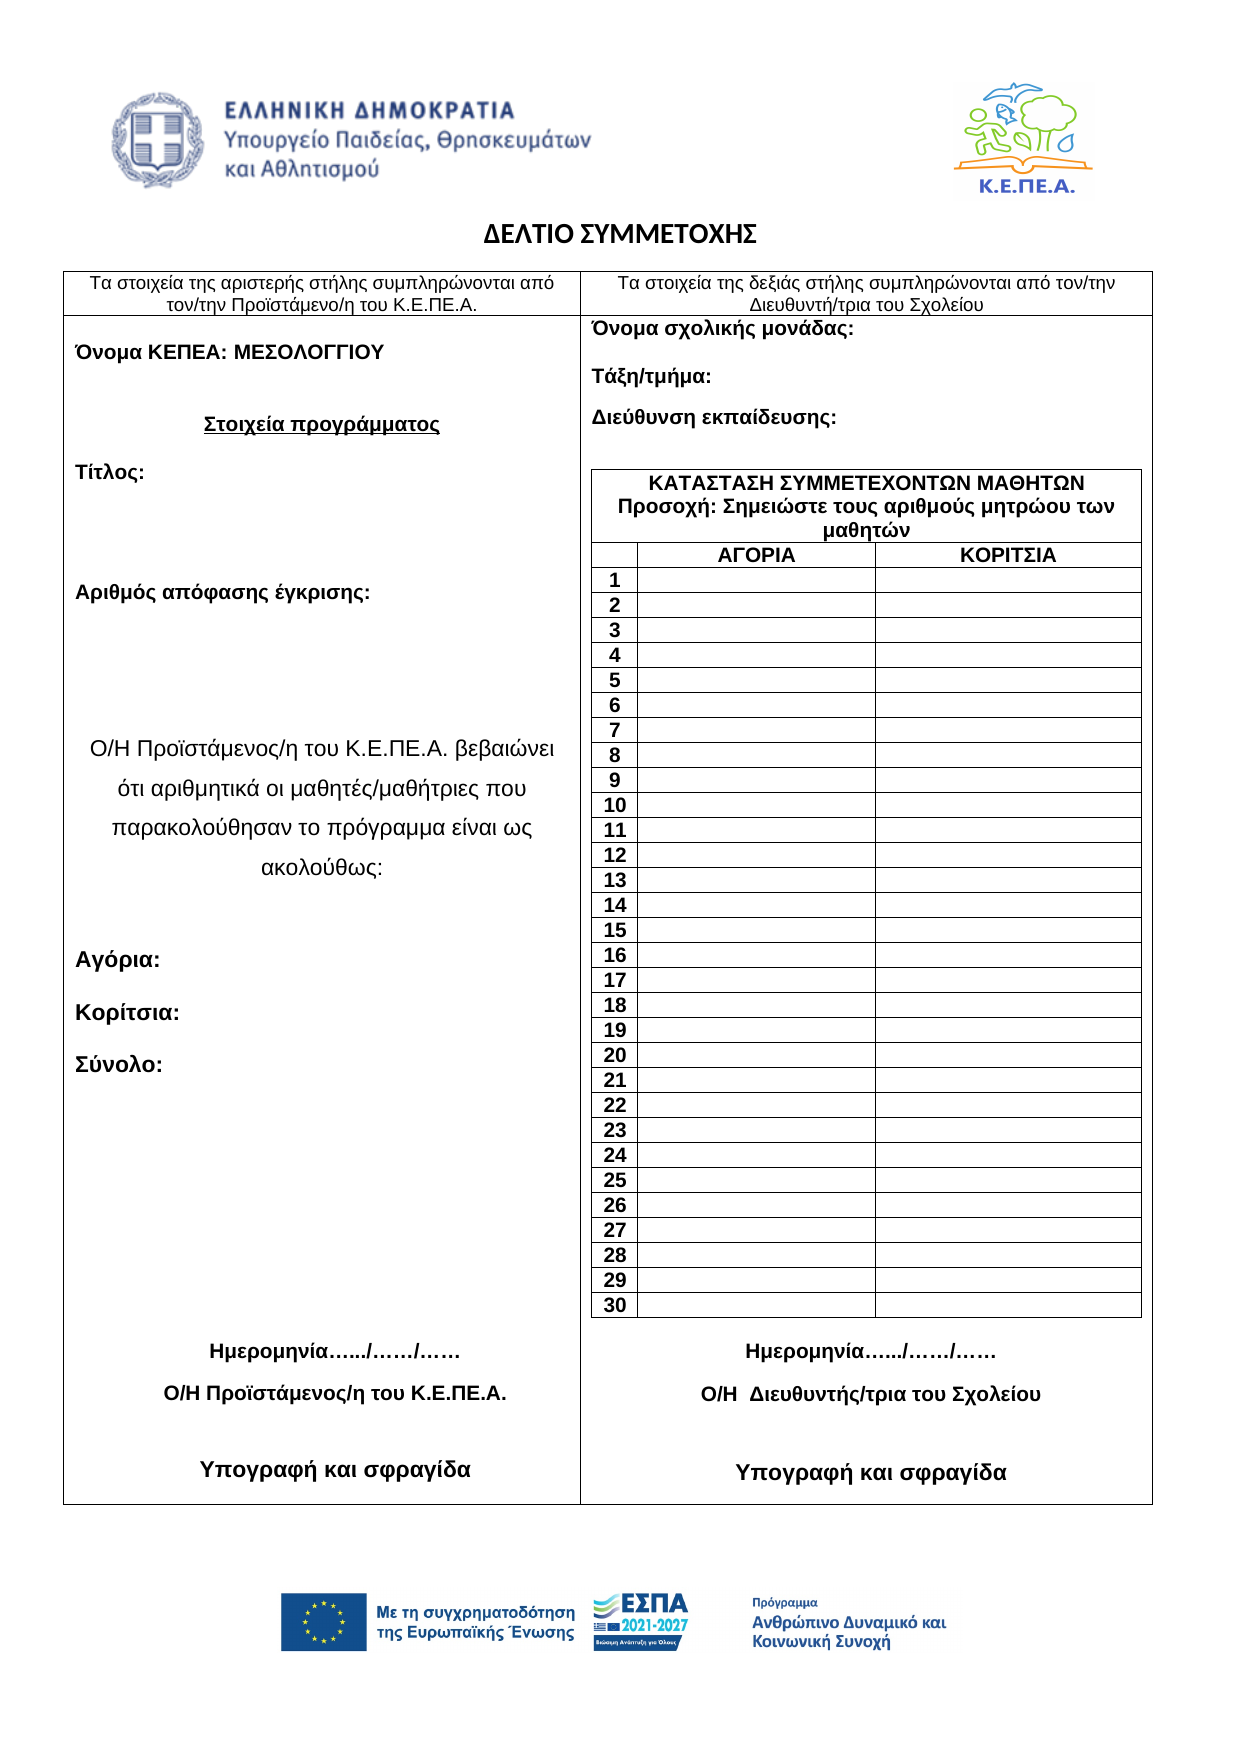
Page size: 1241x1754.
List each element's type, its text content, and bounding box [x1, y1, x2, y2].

text ΔΕΛΤΙΟ ΣΥΜΜΕΤΟΧΗΣ [75, 216, 1165, 251]
picture [276, 1587, 964, 1653]
table_cell Όνομα σχολικής μονάδας: Τάξη/τμήμα: Διεύθυνση εκπαίδευσης: [581, 316, 1152, 1504]
table_header Τα στοιχεία της δεξιάς στήλης συμπληρώνονται από τον/την Διευθυντή/τρια του Σχολείου [581, 272, 1152, 315]
table_header Τα στοιχεία της αριστερής στήλης συμπληρώνονται από τον/την Προϊστάμενο/η του Κ.Ε.ΠΕ.Α. [64, 272, 580, 315]
picture [953, 82, 1095, 201]
table_cell Όνομα ΚΕΠΕΑ: ΜΕΣΟΛΟΓΓΙΟΥ Στοιχεία προγράμματος Τίτλος: Αριθμός απόφασης έγκρισης: Ο/Η Προϊστάμενος/η του Κ.Ε.ΠΕ.Α. βεβαιώνει ότι αριθμητικά οι μαθητές/μαθήτριες που παρακολούθησαν το πρόγραμμα είναι ως ακολούθως: Αγόρια: Κορίτσια: Σύνολο: [64, 316, 580, 1504]
picture [108, 84, 597, 195]
